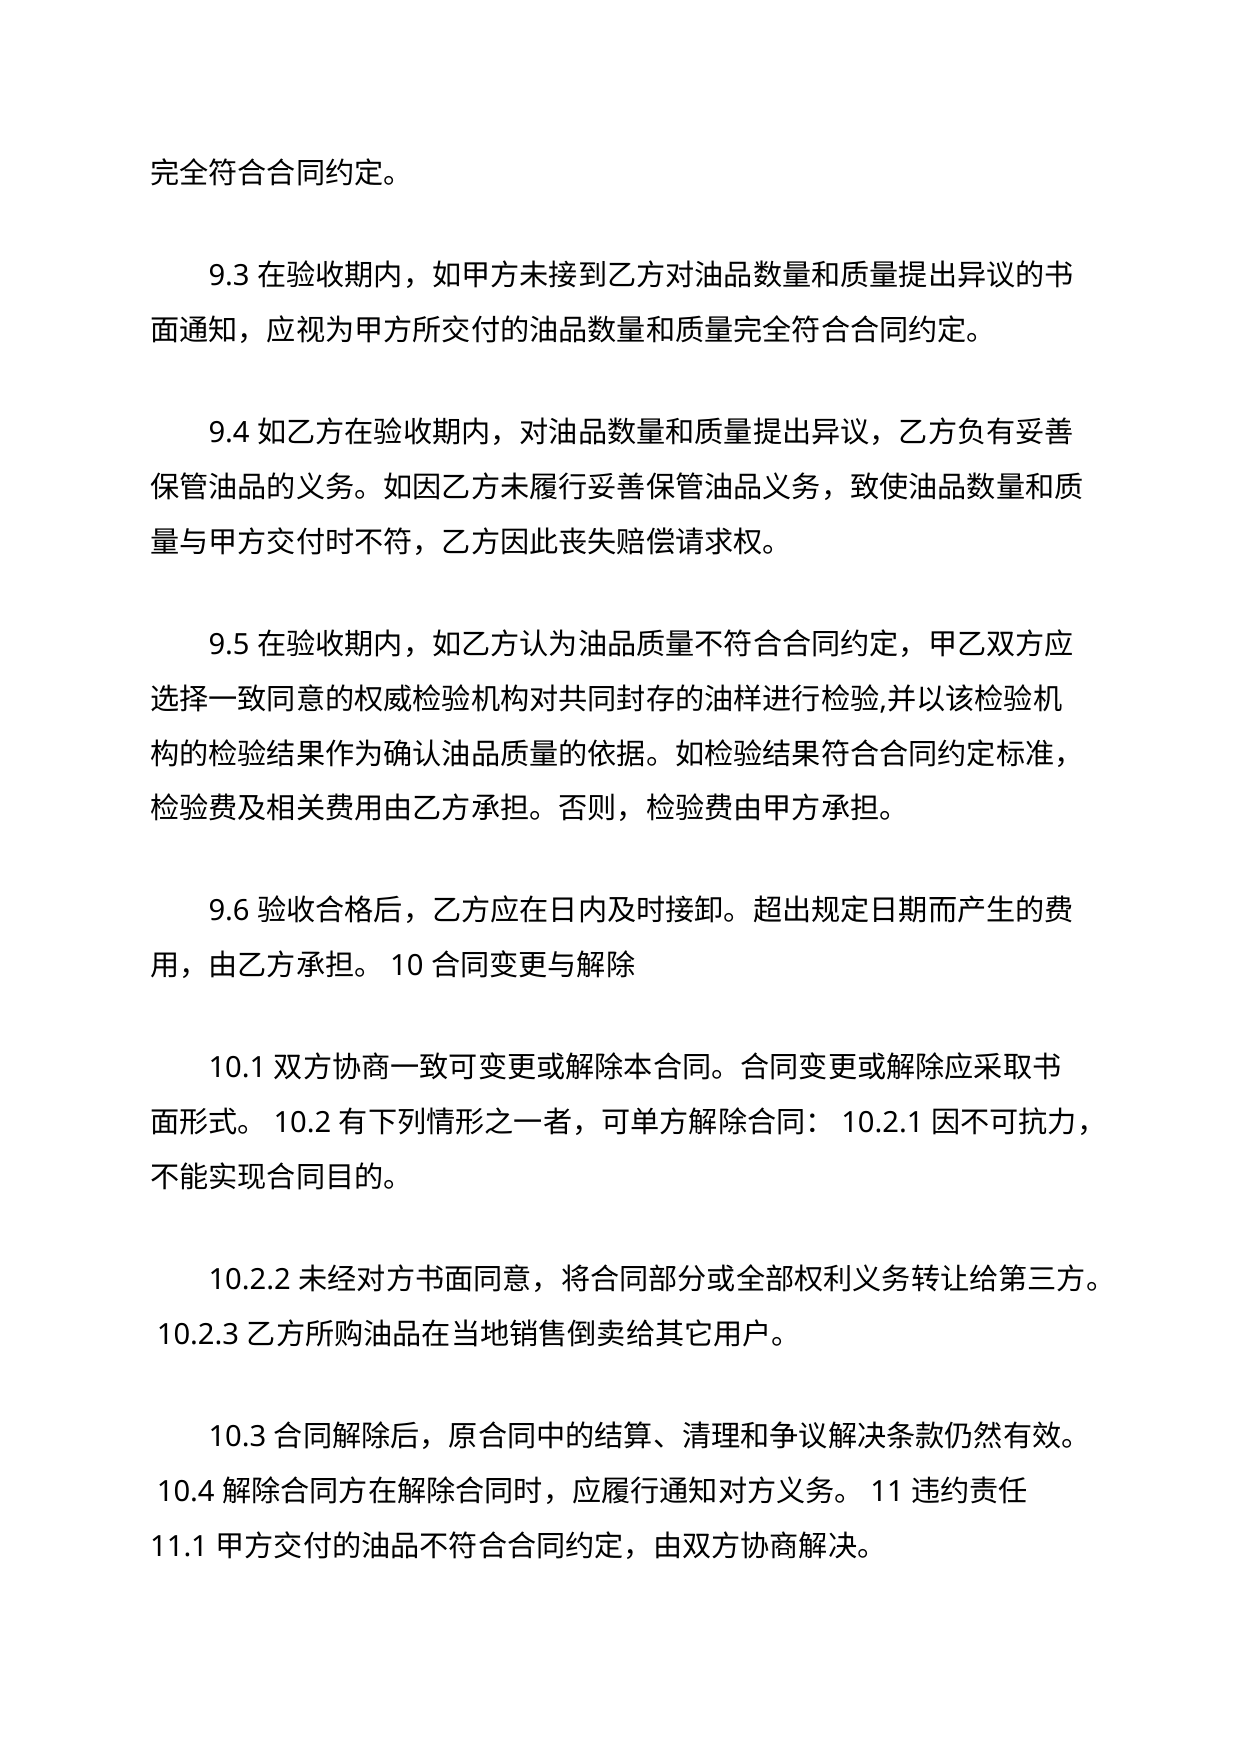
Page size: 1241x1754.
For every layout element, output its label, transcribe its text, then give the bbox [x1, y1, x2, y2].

text 10.1 双方协商一致可变更或解除本合同。合同变更或解除应采取书面形式。 10.2 有下列情形之一者，可单方解除合同： 10.2.1 因不可抗力，不能实现合同目的。 [150, 1044, 1090, 1196]
text 9.3 在验收期内，如甲方未接到乙方对油品数量和质量提出异议的书面通知，应视为甲方所交付的油品数量和质量完全符合合同约定。 [150, 252, 1090, 349]
text 9.4 如乙方在验收期内，对油品数量和质量提出异议，乙方负有妥善保管油品的义务。如因乙方未履行妥善保管油品义务，致使油品数量和质量与甲方交付时不符，乙方因此丧失赔偿请求权。 [150, 408, 1090, 561]
text 10.3 合同解除后，原合同中的结算、清理和争议解决条款仍然有效。 10.4 解除合同方在解除合同时，应履行通知对方义务。 11 违约责任 11.1 甲方交付的油品不符合合同约定，由双方协商解决。 [150, 1413, 1090, 1565]
text 10.2.2 未经对方书面同意，将合同部分或全部权利义务转让给第三方。 10.2.3 乙方所购油品在当地销售倒卖给其它用户。 [150, 1256, 1090, 1353]
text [150, 150, 1090, 192]
text 9.6 验收合格后，乙方应在日内及时接卸。超出规定日期而产生的费用，由乙方承担。 10 合同变更与解除 [150, 887, 1090, 984]
text 9.5 在验收期内，如乙方认为油品质量不符合合同约定，甲乙双方应选择一致同意的权威检验机构对共同封存的油样进行检验,并以该检验机构的检验结果作为确认油品质量的依据。如检验结果符合合同约定标准，检验费及相关费用由乙方承担。否则，检验费由甲方承担。 [150, 620, 1090, 827]
